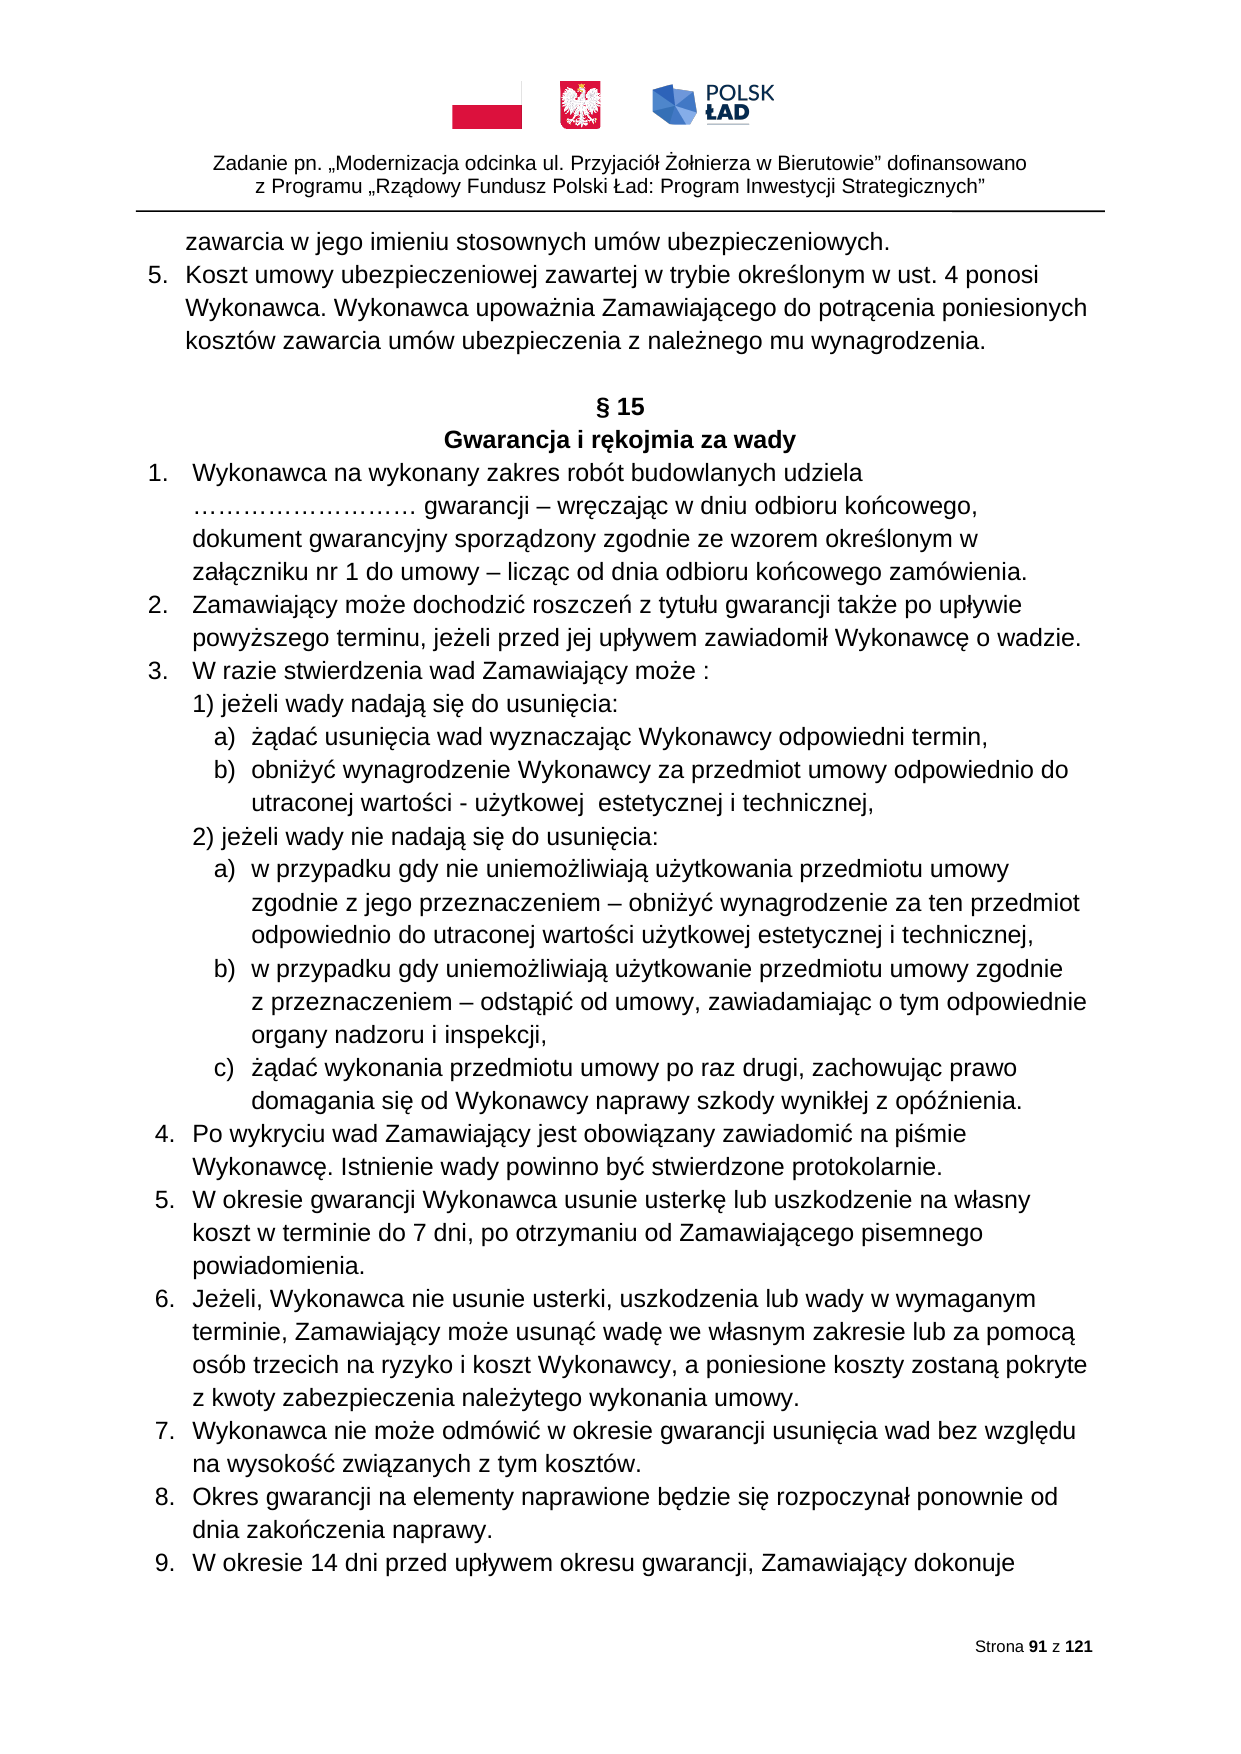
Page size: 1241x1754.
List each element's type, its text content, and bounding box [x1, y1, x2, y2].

picture [652, 84, 774, 125]
list Wykonawca na wykonany zakres robót budowlanych udziela ……………………… gwarancji – wręczając w dniu odbioru końcowego, dokument gwarancyjny sporządzony zgodnie ze wzorem określonym w załączniku nr 1 do umowy – licząc od dnia odbioru końcowego zamówienia. [148, 458, 1093, 586]
list Koszt umowy ubezpieczeniowej zawartej w trybie określonym w ust. 4 ponosi Wykonawca. Wykonawca upoważnia Zamawiającego do potrącenia poniesionych kosztów zawarcia umów ubezpieczenia z należnego mu wynagrodzenia. [148, 260, 1093, 355]
list jeżeli wady nie nadają się do usunięcia: [192, 821, 1093, 850]
list Zamawiający może dochodzić roszczeń z tytułu gwarancji także po upływie powyższego terminu, jeżeli przed jej upływem zawiadomił Wykonawcę o wadzie. [148, 590, 1093, 652]
list jeżeli wady nadają się do usunięcia: [192, 689, 1093, 718]
text Gwarancja i rękojmia za wady [148, 425, 1093, 454]
list obniżyć wynagrodzenie Wykonawcy za przedmiot umowy odpowiednio do utraconej wartości - użytkowej estetycznej i technicznej, [213, 755, 1093, 817]
text § 15 [148, 392, 1093, 421]
list W okresie gwarancji Wykonawca usunie usterkę lub uszkodzenie na własny koszt w terminie do 7 dni, po otrzymaniu od Zamawiającego pisemnego powiadomienia. [154, 1185, 1093, 1279]
list Okres gwarancji na elementy naprawione będzie się rozpoczynał ponownie od dnia zakończenia naprawy. [154, 1482, 1093, 1544]
list W razie stwierdzenia wad Zamawiający może : [148, 656, 1093, 685]
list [154, 1548, 1093, 1577]
list żądać wykonania przedmiotu umowy po raz drugi, zachowując prawo domagania się od Wykonawcy naprawy szkody wynikłej z opóźnienia. [213, 1053, 1093, 1114]
list w przypadku gdy uniemożliwiają użytkowanie przedmiotu umowy zgodnie z przeznaczeniem – odstąpić od umowy, zawiadamiając o tym odpowiednie organy nadzoru i inspekcji, [213, 953, 1093, 1048]
list żądać usunięcia wad wyznaczając Wykonawcy odpowiedni termin, [213, 722, 1093, 751]
list w przypadku gdy nie uniemożliwiają użytkowania przedmiotu umowy zgodnie z jego przeznaczeniem – obniżyć wynagrodzenie za ten przedmiot odpowiednio do utraconej wartości użytkowej estetycznej i technicznej, [213, 854, 1093, 949]
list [148, 227, 1093, 256]
list Jeżeli, Wykonawca nie usunie usterki, uszkodzenia lub wady w wymaganym terminie, Zamawiający może usunąć wadę we własnym zakresie lub za pomocą osób trzecich na ryzyko i koszt Wykonawcy, a poniesione koszty zostaną pokryte z kwoty zabezpieczenia należytego wykonania umowy. [154, 1284, 1093, 1412]
list Po wykryciu wad Zamawiający jest obowiązany zawiadomić na piśmie Wykonawcę. Istnienie wady powinno być stwierdzone protokolarnie. [154, 1119, 1093, 1180]
list Wykonawca nie może odmówić w okresie gwarancji usunięcia wad bez względu na wysokość związanych z tym kosztów. [154, 1416, 1093, 1478]
picture [450, 81, 600, 129]
